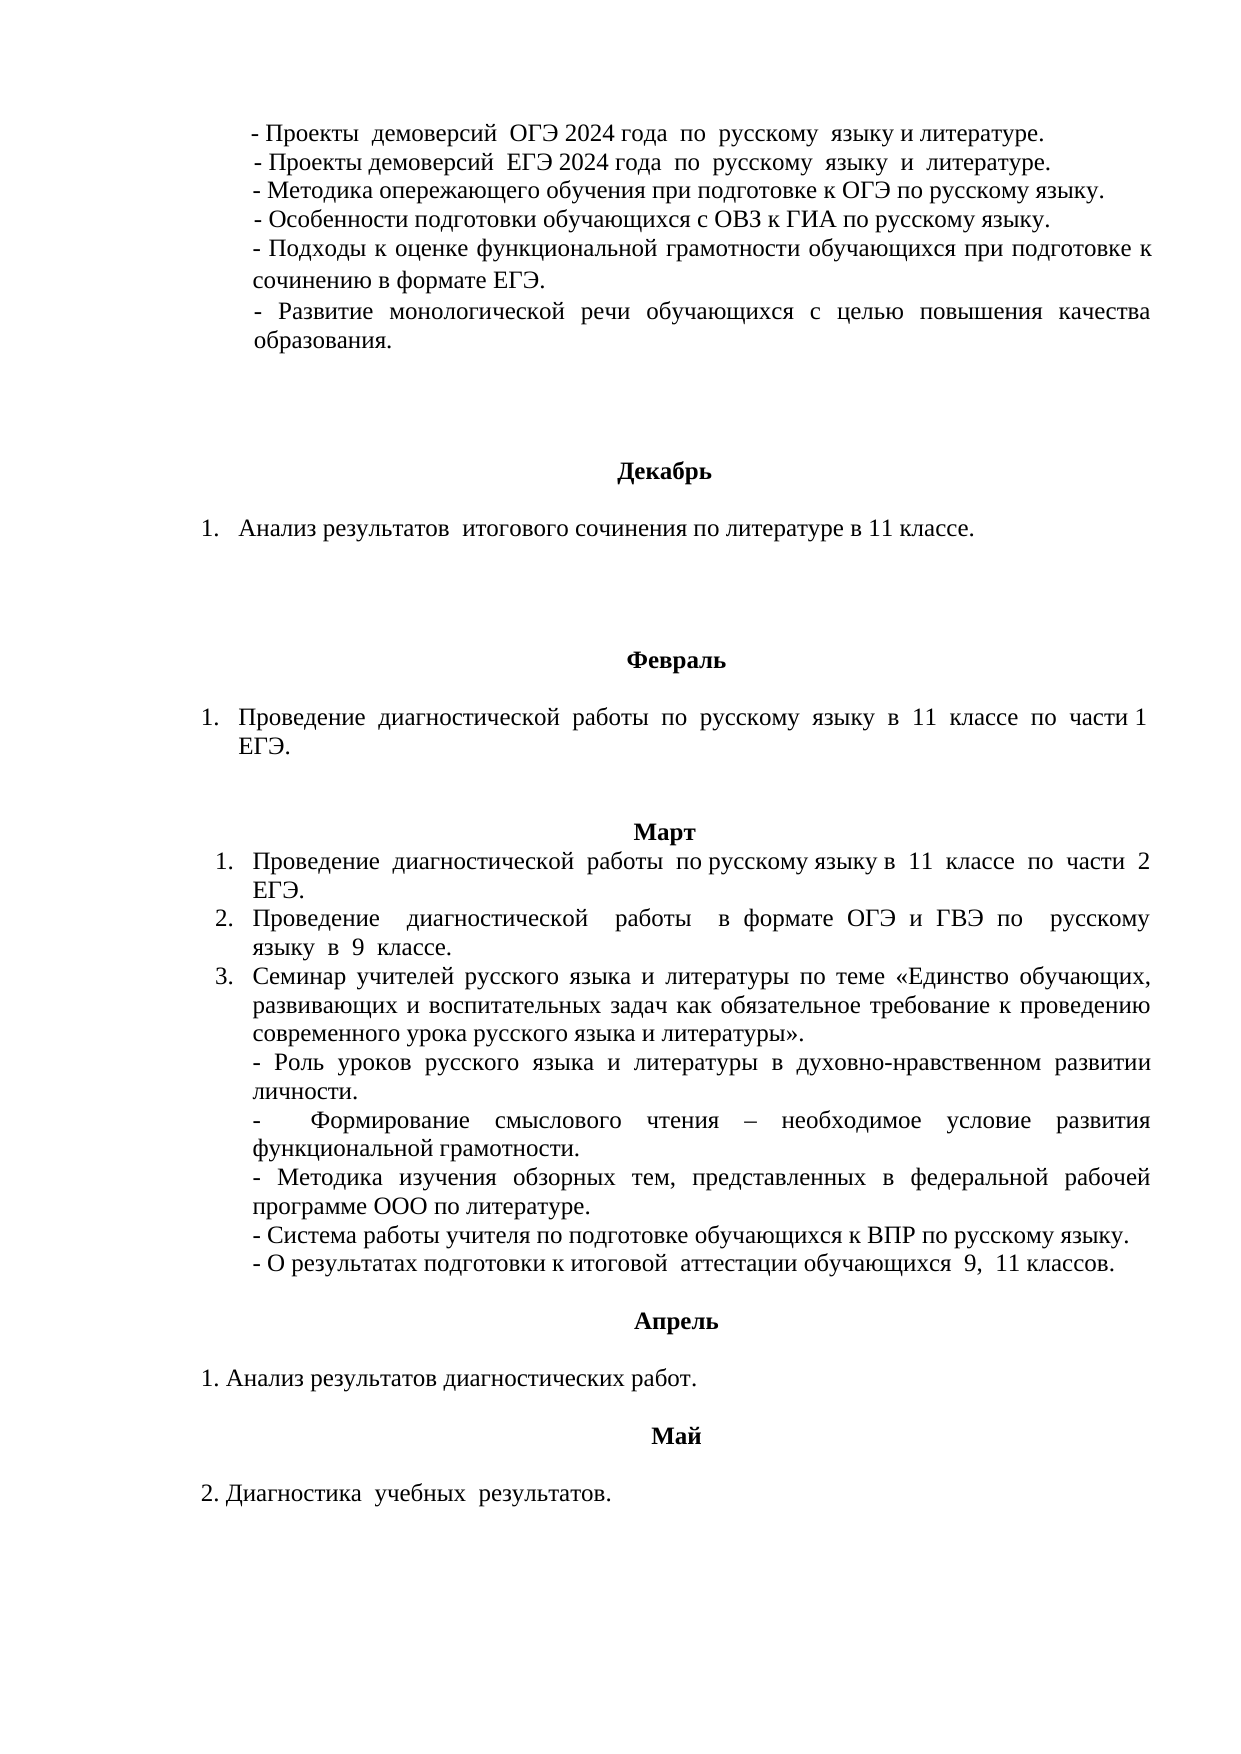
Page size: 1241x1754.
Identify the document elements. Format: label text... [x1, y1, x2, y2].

list - Система работы учителя по подготовке обучающихся к ВПР по русскому языку. [252, 1220, 1152, 1248]
list - Роль уроков русского языка и литературы в духовно-нравственном развитии личности. [252, 1047, 1152, 1105]
text - Проекты демоверсий ЕГЭ 2024 года по русскому языку и литературе. [254, 147, 1152, 176]
text 1. Анализ результатов диагностических работ. [201, 1363, 1152, 1392]
text Май [201, 1421, 1152, 1450]
list - Подходы к оценке функциональной грамотности обучающихся при подготовке к сочинению в формате ЕГЭ. [252, 233, 1152, 296]
text Декабрь [177, 456, 1152, 485]
list Проведение диагностической работы в формате ОГЭ и ГВЭ по русскому языку в 9 классе. [215, 903, 1152, 961]
list - Методика изучения обзорных тем, представленных в федеральной рабочей программе ООО по литературе. [252, 1162, 1152, 1220]
text Февраль [201, 645, 1152, 673]
list - Проекты демоверсий ОГЭ 2024 года по русскому языку и литературе. [238, 118, 1152, 147]
text - Особенности подготовки обучающихся с ОВЗ к ГИА по русскому языку. [254, 204, 1152, 233]
list Проведение диагностической работы по русскому языку в 11 классе по части 1 ЕГЭ. [201, 702, 1152, 760]
list - О результатах подготовки к итоговой аттестации обучающихся 9, 11 классов. [252, 1248, 1152, 1277]
text - Развитие монологической речи обучающихся с целью повышения качества образования. [254, 296, 1152, 353]
text 2. Диагностика учебных результатов. [201, 1478, 1152, 1507]
list - Формирование смыслового чтения – необходимое условие развития функциональной грамотности. [252, 1105, 1152, 1162]
text Март [177, 817, 1152, 846]
text Апрель [201, 1306, 1152, 1335]
list - Методика опережающего обучения при подготовке к ОГЭ по русскому языку. [252, 176, 1152, 204]
list Анализ результатов итогового сочинения по литературе в 11 классе. [201, 513, 1152, 542]
list Семинар учителей русского языка и литературы по теме «Единство обучающих, развивающих и воспитательных задач как обязательное требование к проведению современного урока русского языка и литературы». [215, 961, 1152, 1047]
list Проведение диагностической работы по русскому языку в 11 классе по части 2 ЕГЭ. [215, 846, 1152, 903]
